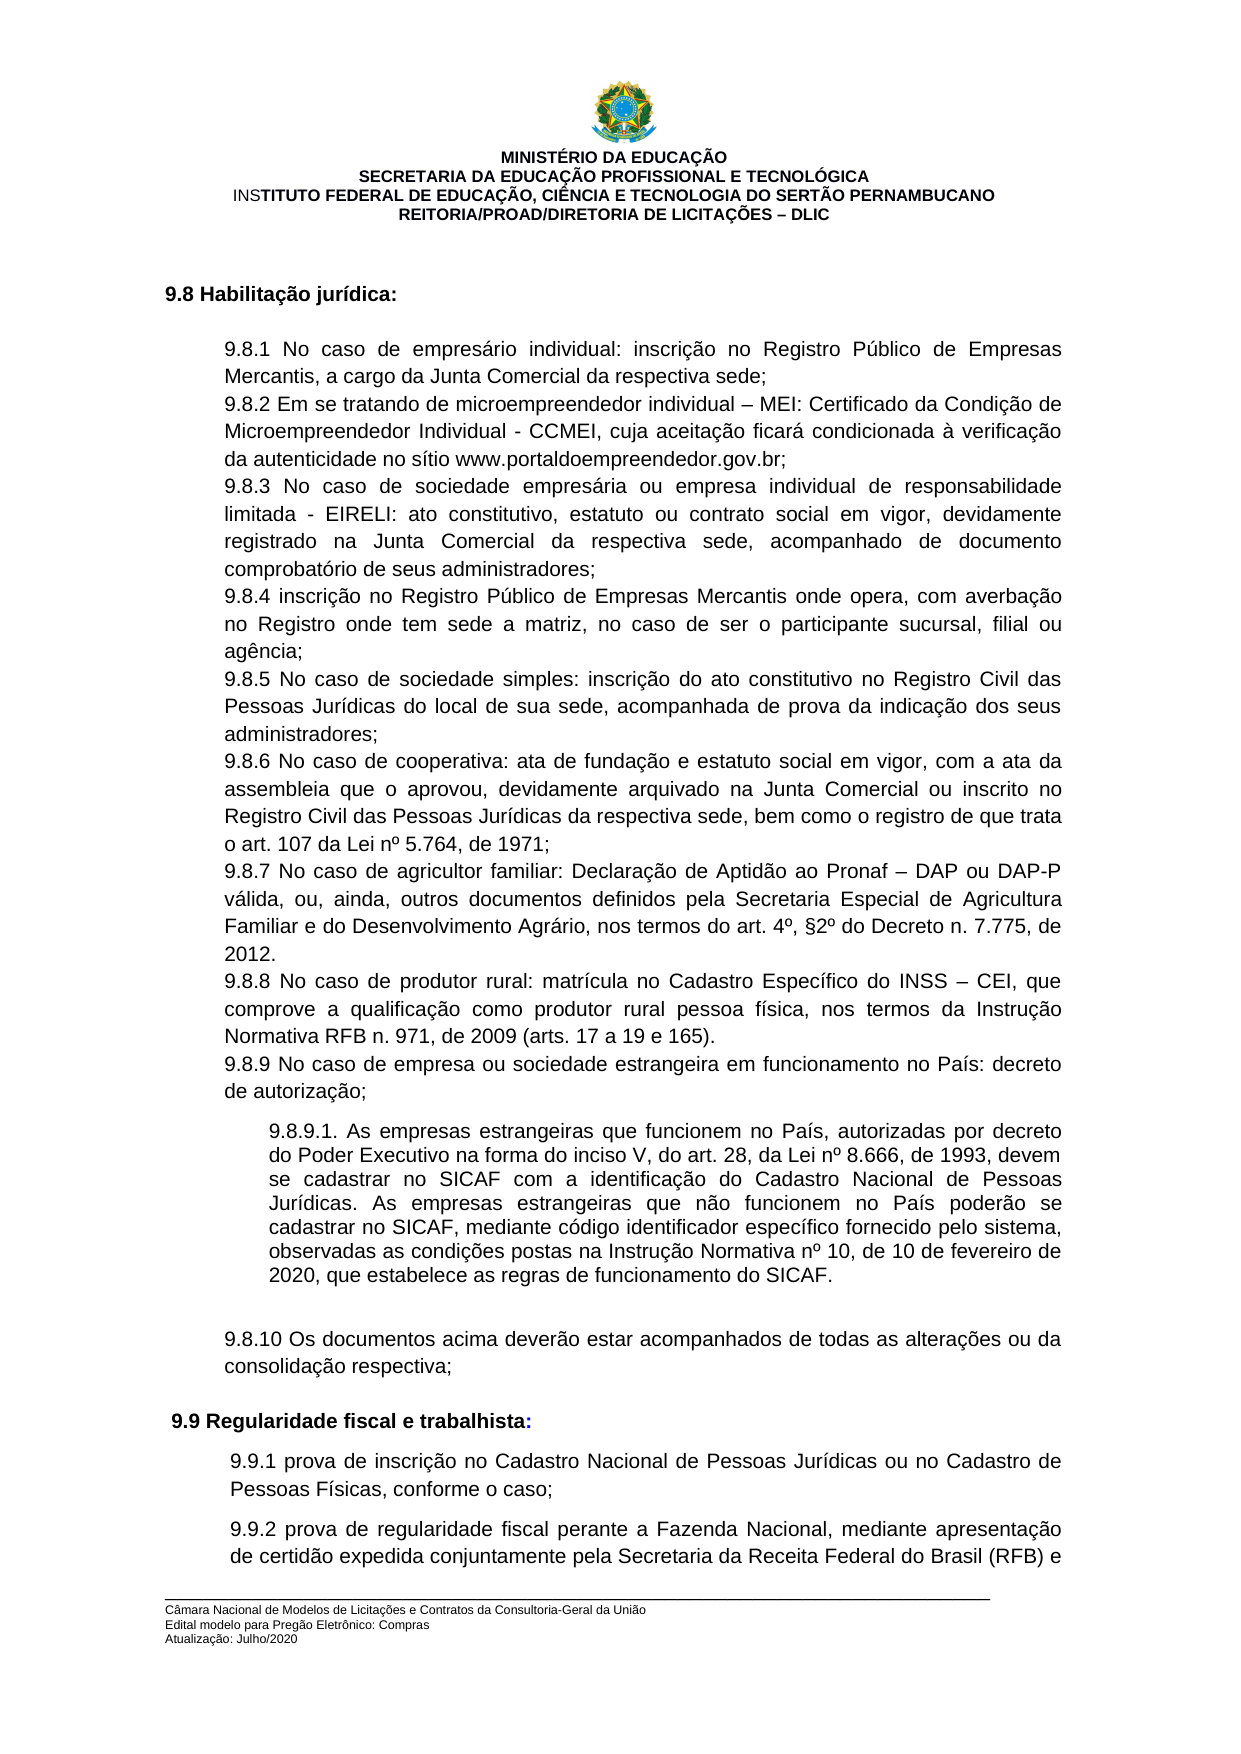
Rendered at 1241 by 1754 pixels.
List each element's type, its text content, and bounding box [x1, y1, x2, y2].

list 9.8.2 Em se tratando de microempreendedor individual – MEI: Certificado da Condição de Microempreendedor Individual - CCMEI, cuja aceitação ficará condicionada à verificação da autenticidade no sítio www.portaldoempreendedor.gov.br; [224, 391, 1063, 470]
list 9.8.9 No caso de empresa ou sociedade estrangeira em funcionamento no País: decreto de autorização; [224, 1051, 1063, 1103]
list 9.8.5 No caso de sociedade simples: inscrição do ato constitutivo no Registro Civil das Pessoas Jurídicas do local de sua sede, acompanhada de prova da indicação dos seus administradores; [224, 666, 1063, 745]
list 9.9 Regularidade fiscal e trabalhista: [171, 1409, 1063, 1433]
list 9.8.6 No caso de cooperativa: ata de fundação e estatuto social em vigor, com a ata da assembleia que o aprovou, devidamente arquivado na Junta Comercial ou inscrito no Registro Civil das Pessoas Jurídicas da respectiva sede, bem como o registro de que trata o art. 107 da Lei nº 5.764, de 1971; [224, 749, 1063, 855]
list 9.8.7 No caso de agricultor familiar: Declaração de Aptidão ao Pronaf – DAP ou DAP-P válida, ou, ainda, outros documentos definidos pela Secretaria Especial de Agricultura Familiar e do Desenvolvimento Agrário, nos termos do art. 4º, §2º do Decreto n. 7.775, de 2012. [224, 859, 1063, 965]
list 9.8.3 No caso de sociedade empresária ou empresa individual de responsabilidade limitada - EIRELI: ato constitutivo, estatuto ou contrato social em vigor, devidamente registrado na Junta Comercial da respectiva sede, acompanhado de documento comprobatório de seus administradores; [224, 474, 1063, 580]
list 9.8 Habilitação jurídica: [165, 281, 1063, 305]
list 9.8.1 No caso de empresário individual: inscrição no Registro Público de Empresas Mercantis, a cargo da Junta Comercial da respectiva sede; [224, 336, 1063, 388]
text 9.9.1 prova de inscrição no Cadastro Nacional de Pessoas Jurídicas ou no Cadastro de Pessoas Físicas, conforme o caso; [230, 1449, 1063, 1501]
text 9.8.9.1. As empresas estrangeiras que funcionem no País, autorizadas por decreto do Poder Executivo na forma do inciso V, do art. 28, da Lei nº 8.666, de 1993, devem se cadastrar no SICAF com a identificação do Cadastro Nacional de Pessoas Jurídicas. As empresas estrangeiras que não funcionem no País poderão se cadastrar no SICAF, mediante código identificador específico fornecido pelo sistema, observadas as condições postas na Instrução Normativa nº 10, de 10 de fevereiro de 2020, que estabelece as regras de funcionamento do SICAF. [268, 1119, 1063, 1287]
list 9.8.4 inscrição no Registro Público de Empresas Mercantis onde opera, com averbação no Registro onde tem sede a matriz, no caso de ser o participante sucursal, filial ou agência; [224, 584, 1063, 663]
list 9.8.8 No caso de produtor rural: matrícula no Cadastro Específico do INSS – CEI, que comprove a qualificação como produtor rural pessoa física, nos termos da Instrução Normativa RFB n. 971, de 2009 (arts. 17 a 19 e 165). [224, 969, 1063, 1048]
list 9.8.10 Os documentos acima deverão estar acompanhados de todas as alterações ou da consolidação respectiva; [224, 1327, 1063, 1378]
picture [591, 81, 657, 143]
